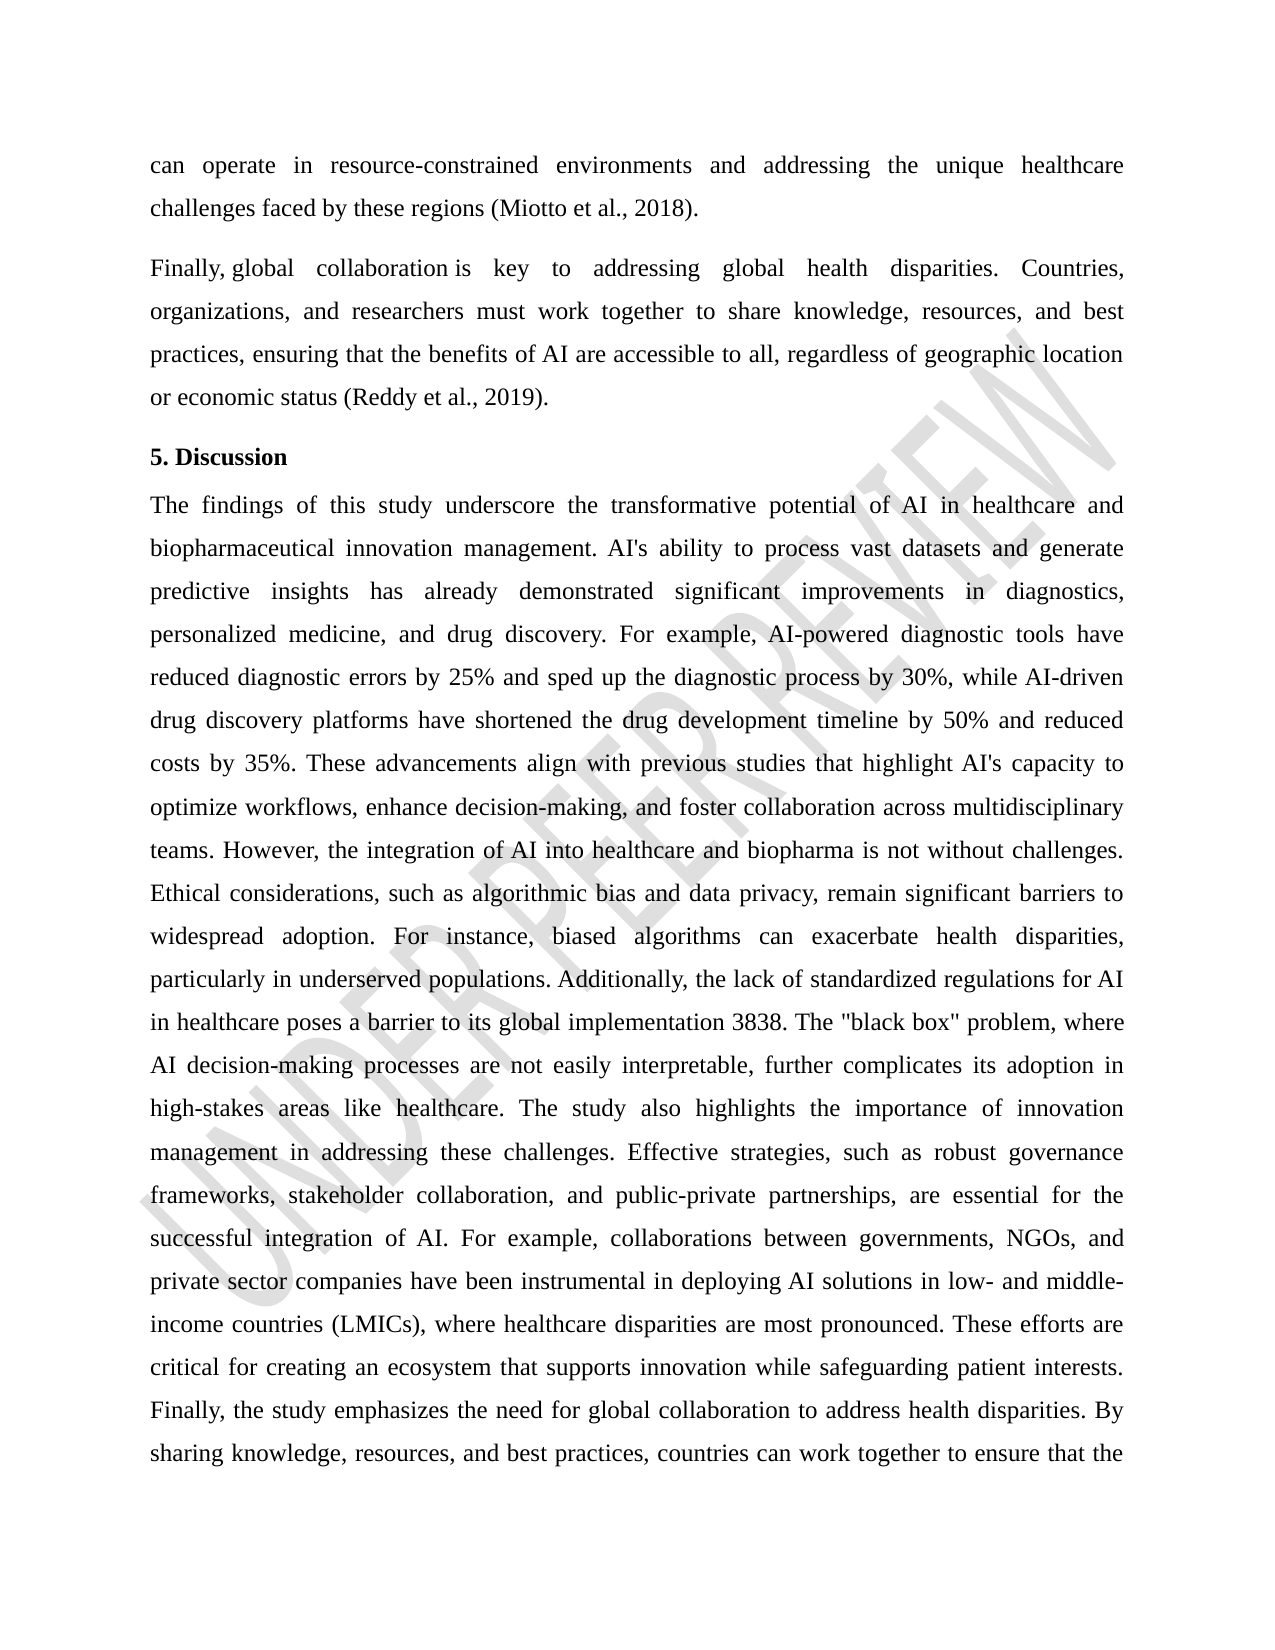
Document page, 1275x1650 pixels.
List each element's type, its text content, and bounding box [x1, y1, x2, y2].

text 5. Discussion [150, 442, 1125, 471]
text Finally, global collaboration is key to addressing global health disparities. Countries, organizations, and researchers must work together to share knowledge, resources, and best practices, ensuring that the benefits of AI are accessible to all, regardless of geographic location or economic status (Reddy et al., 2019). [150, 253, 1125, 411]
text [150, 150, 1125, 222]
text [150, 490, 1125, 1467]
